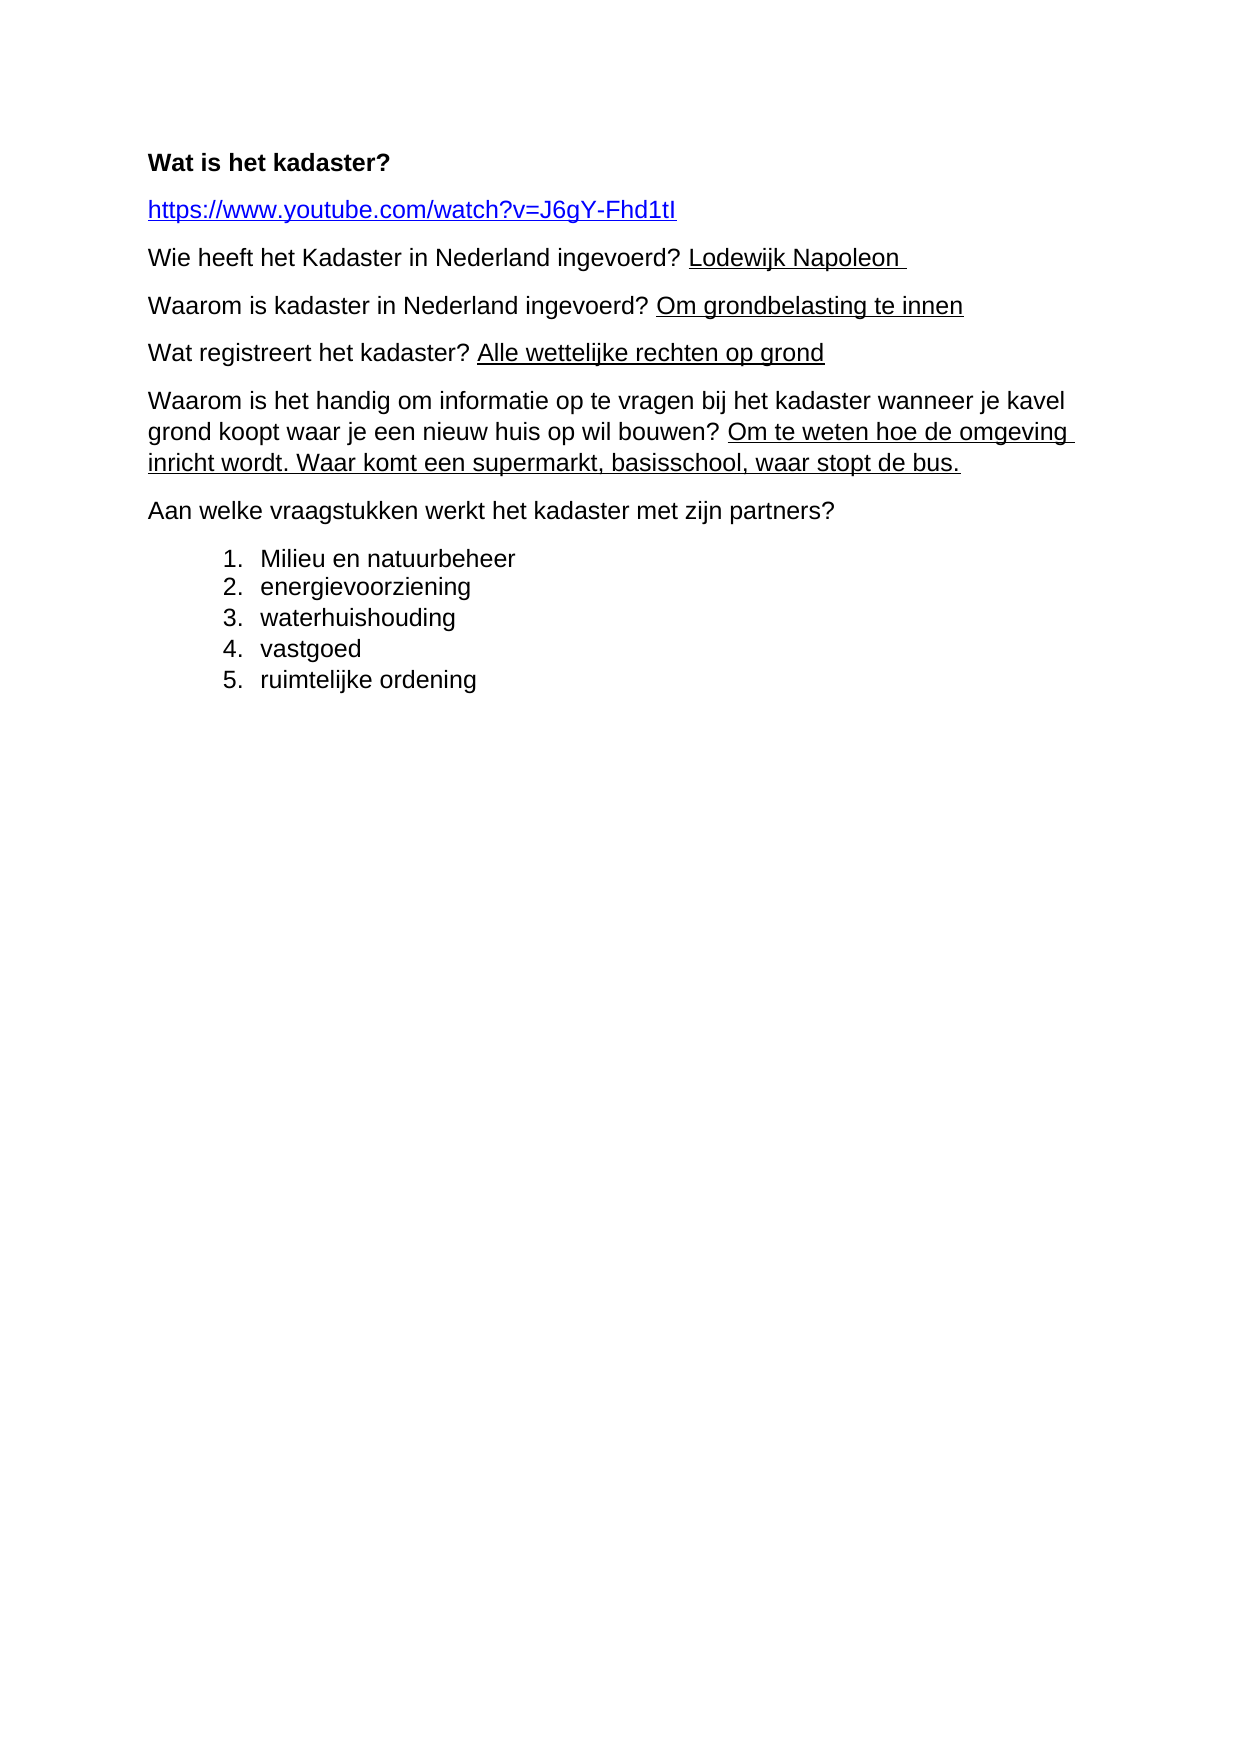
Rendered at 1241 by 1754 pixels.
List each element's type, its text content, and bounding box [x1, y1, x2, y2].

text Wie heeft het Kadaster in Nederland ingevoerd? Lodewijk Napoleon [148, 243, 1093, 272]
list vastgoed [223, 634, 1093, 663]
text Wat is het kadaster? [148, 148, 1093, 176]
list ruimtelijke ordening [223, 666, 1093, 694]
text Waarom is kadaster in Nederland ingevoerd? Om grondbelasting te innen [148, 291, 1093, 319]
list waterhuishouding [223, 603, 1093, 632]
list energievoorziening [223, 572, 1093, 601]
text Waarom is het handig om informatie op te vragen bij het kadaster wanneer je kavel grond koopt waar je een nieuw huis op wil bouwen? Om te weten hoe de omgeving inricht wordt. Waar komt een supermarkt, basisschool, waar stopt de bus. [148, 386, 1093, 477]
text Wat registreert het kadaster? Alle wettelijke rechten op grond [148, 338, 1093, 367]
text Aan welke vraagstukken werkt het kadaster met zijn partners? [148, 496, 1093, 525]
text https://www.youtube.com/watch?v=J6gY-Fhd1tI [148, 195, 1093, 224]
list Milieu en natuurbeheer [223, 544, 1093, 572]
